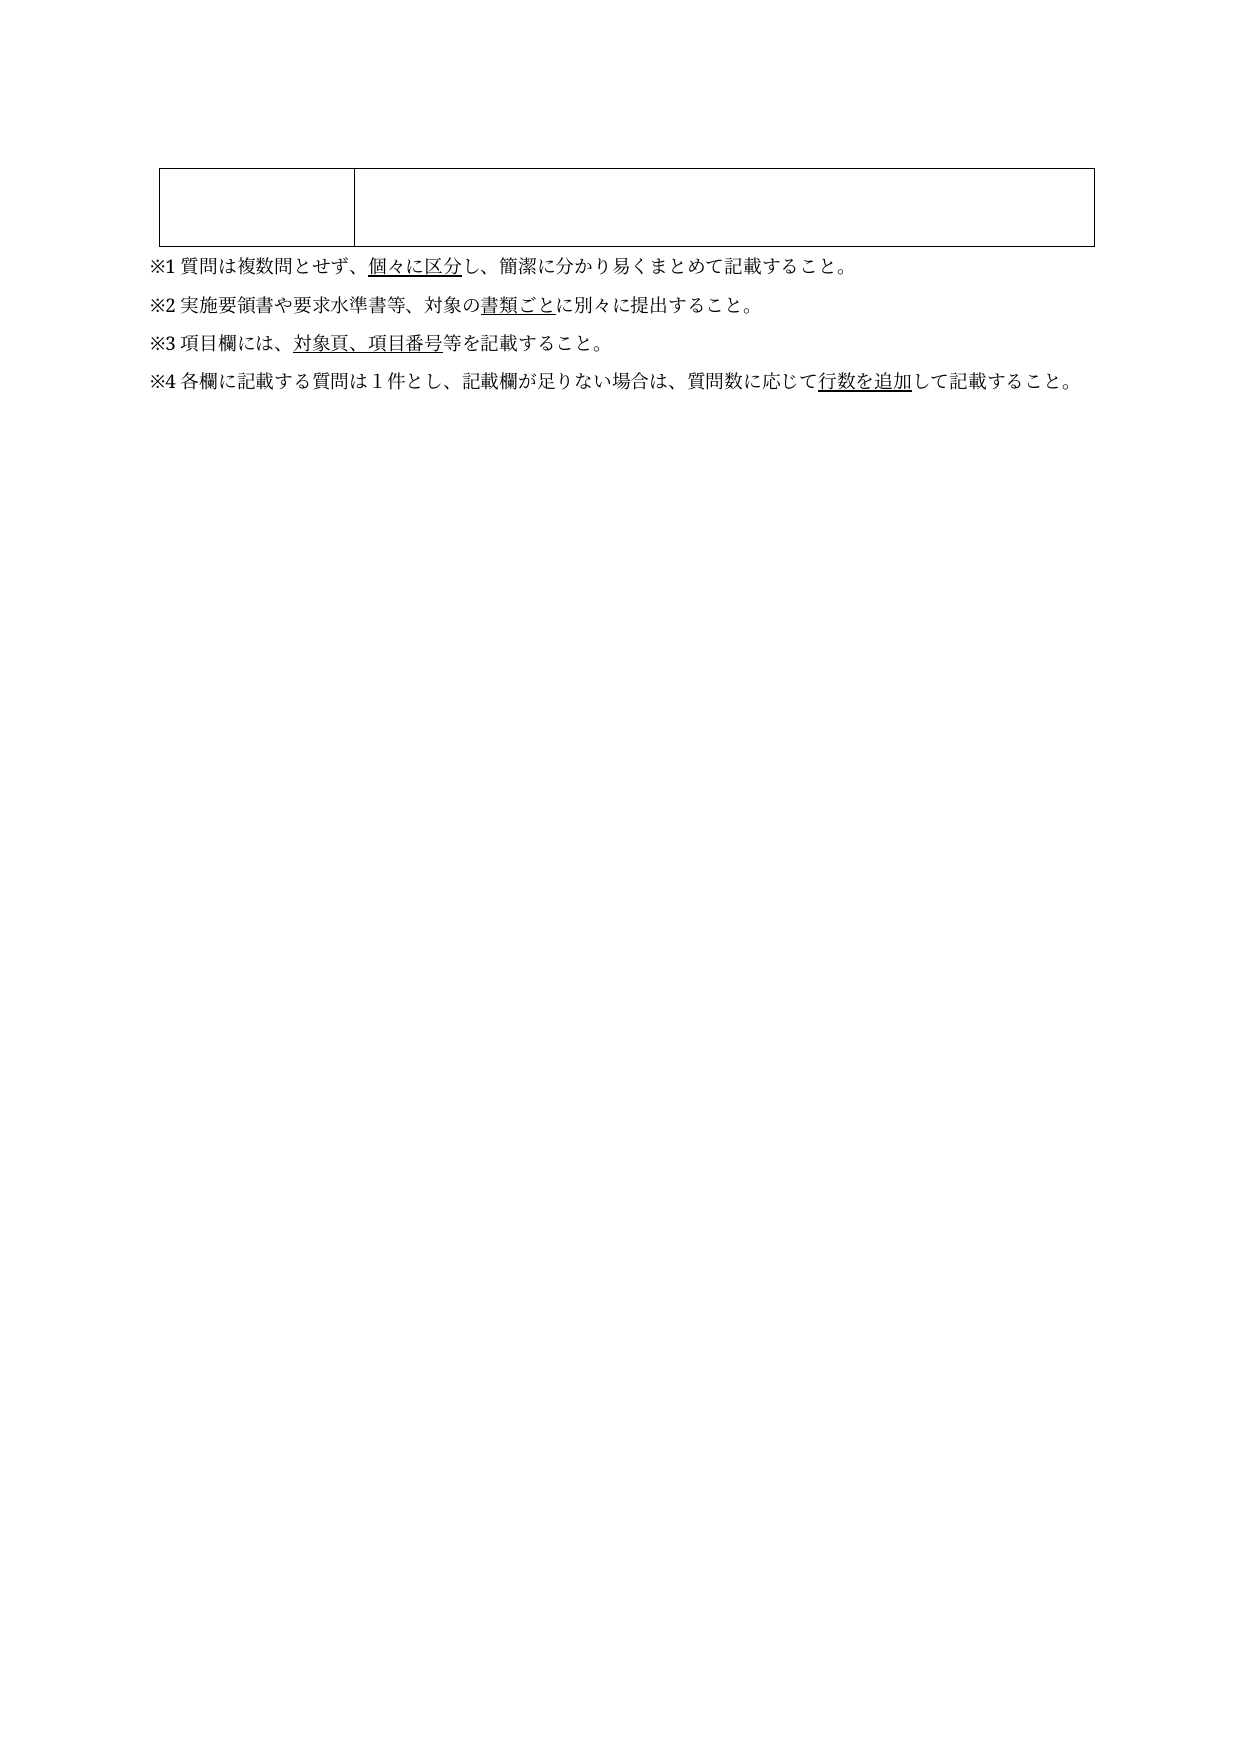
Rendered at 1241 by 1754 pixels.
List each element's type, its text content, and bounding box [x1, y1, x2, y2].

text ※2 実施要領書や要求水準書等、対象の書類ごとに別々に提出すること。 [150, 285, 1092, 323]
table_cell [355, 169, 1094, 246]
text ※4 各欄に記載する質問は１件とし、記載欄が足りない場合は、質問数に応じて行数を追加して記載すること。 [150, 362, 1092, 400]
text ※1 質問は複数問とせず、個々に区分し、簡潔に分かり易くまとめて記載すること。 [150, 247, 1092, 285]
table_cell [160, 169, 354, 246]
text ※3 項目欄には、対象頁、項目番号等を記載すること。 [150, 323, 1092, 362]
